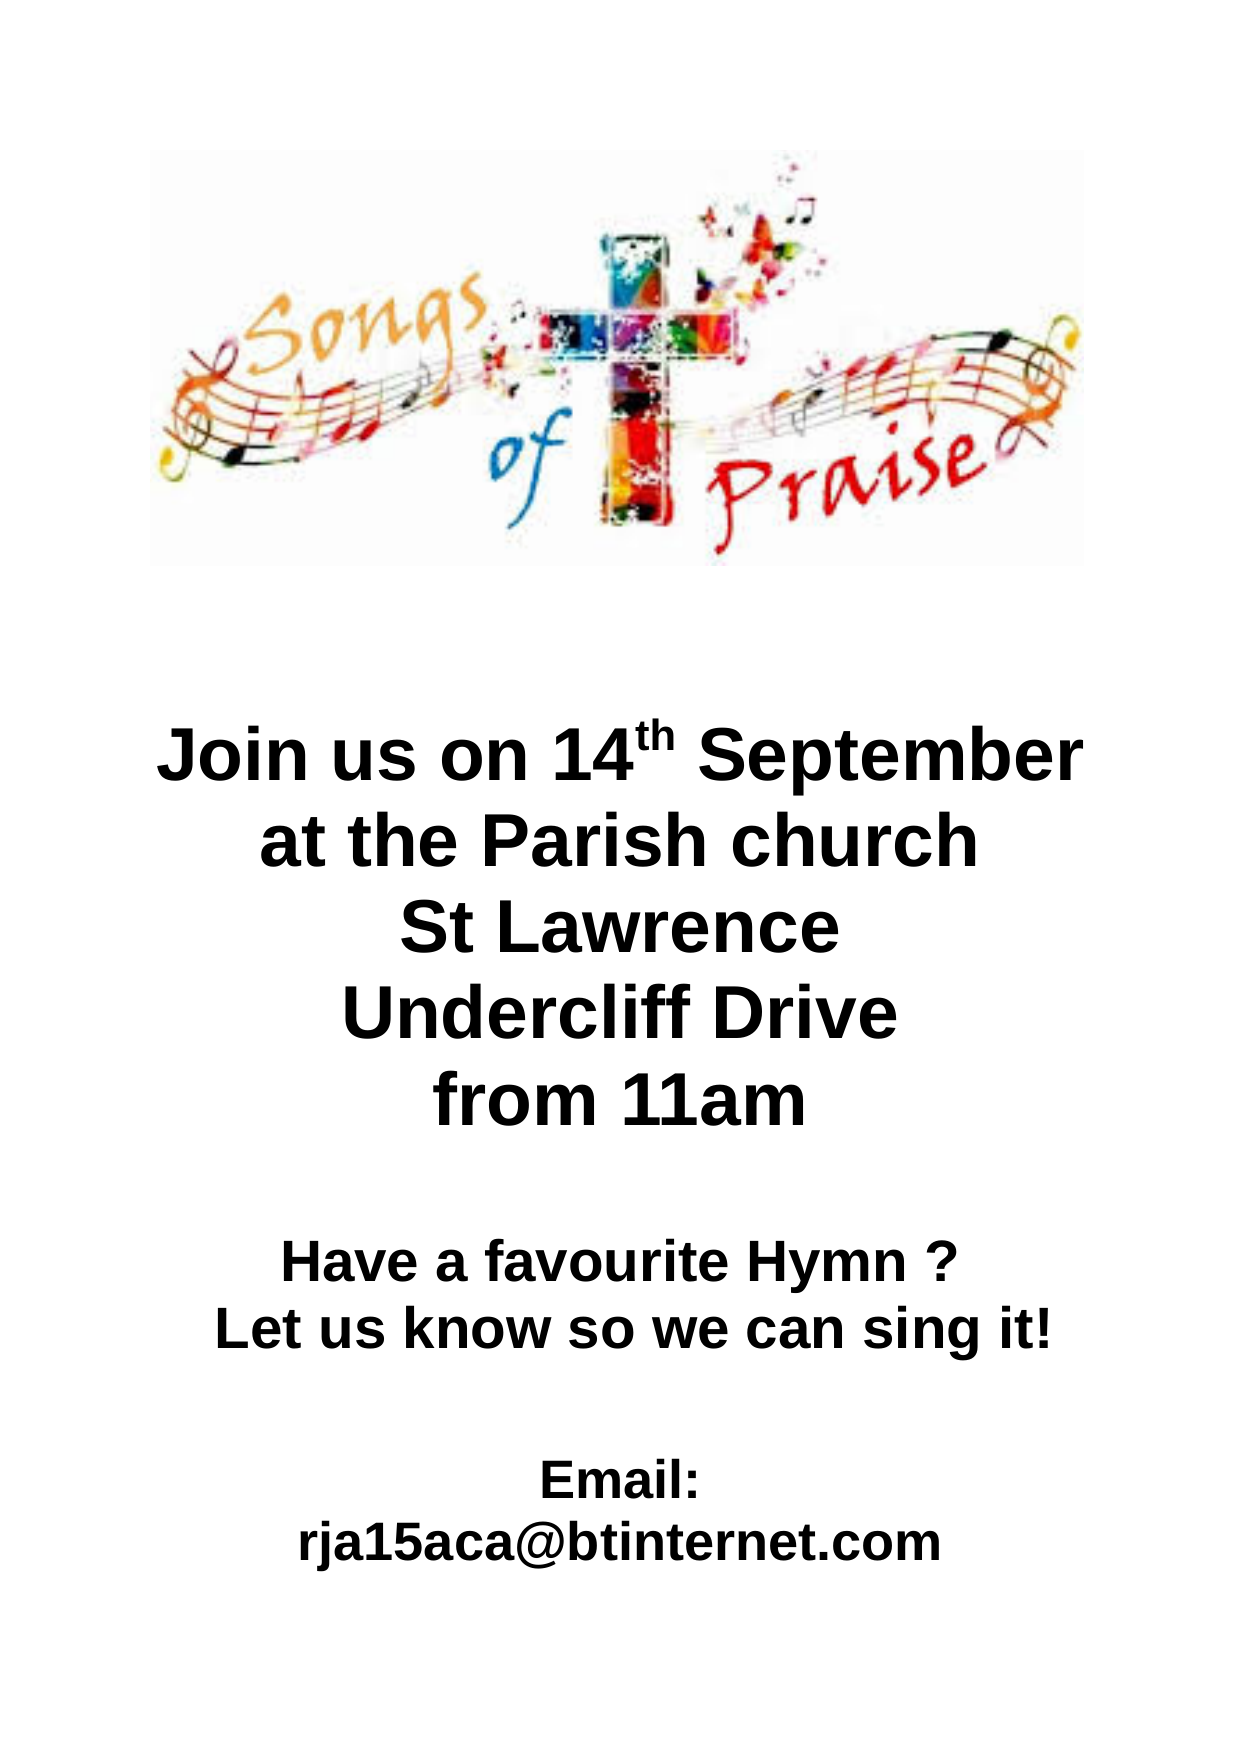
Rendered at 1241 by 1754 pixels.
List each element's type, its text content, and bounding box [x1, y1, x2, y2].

text St Lawrence [150, 882, 1090, 968]
picture [150, 150, 1084, 566]
text Email: rja15aca@btinternet.com [150, 1447, 1090, 1572]
text Have a favourite Hymn ? [150, 1227, 1090, 1294]
text Let us know so we can sing it! [150, 1294, 1090, 1361]
text at the Parish church [150, 796, 1090, 882]
text Join us on 14th September [150, 709, 1090, 796]
text from 11am [150, 1054, 1090, 1141]
text Undercliff Drive [150, 968, 1090, 1054]
